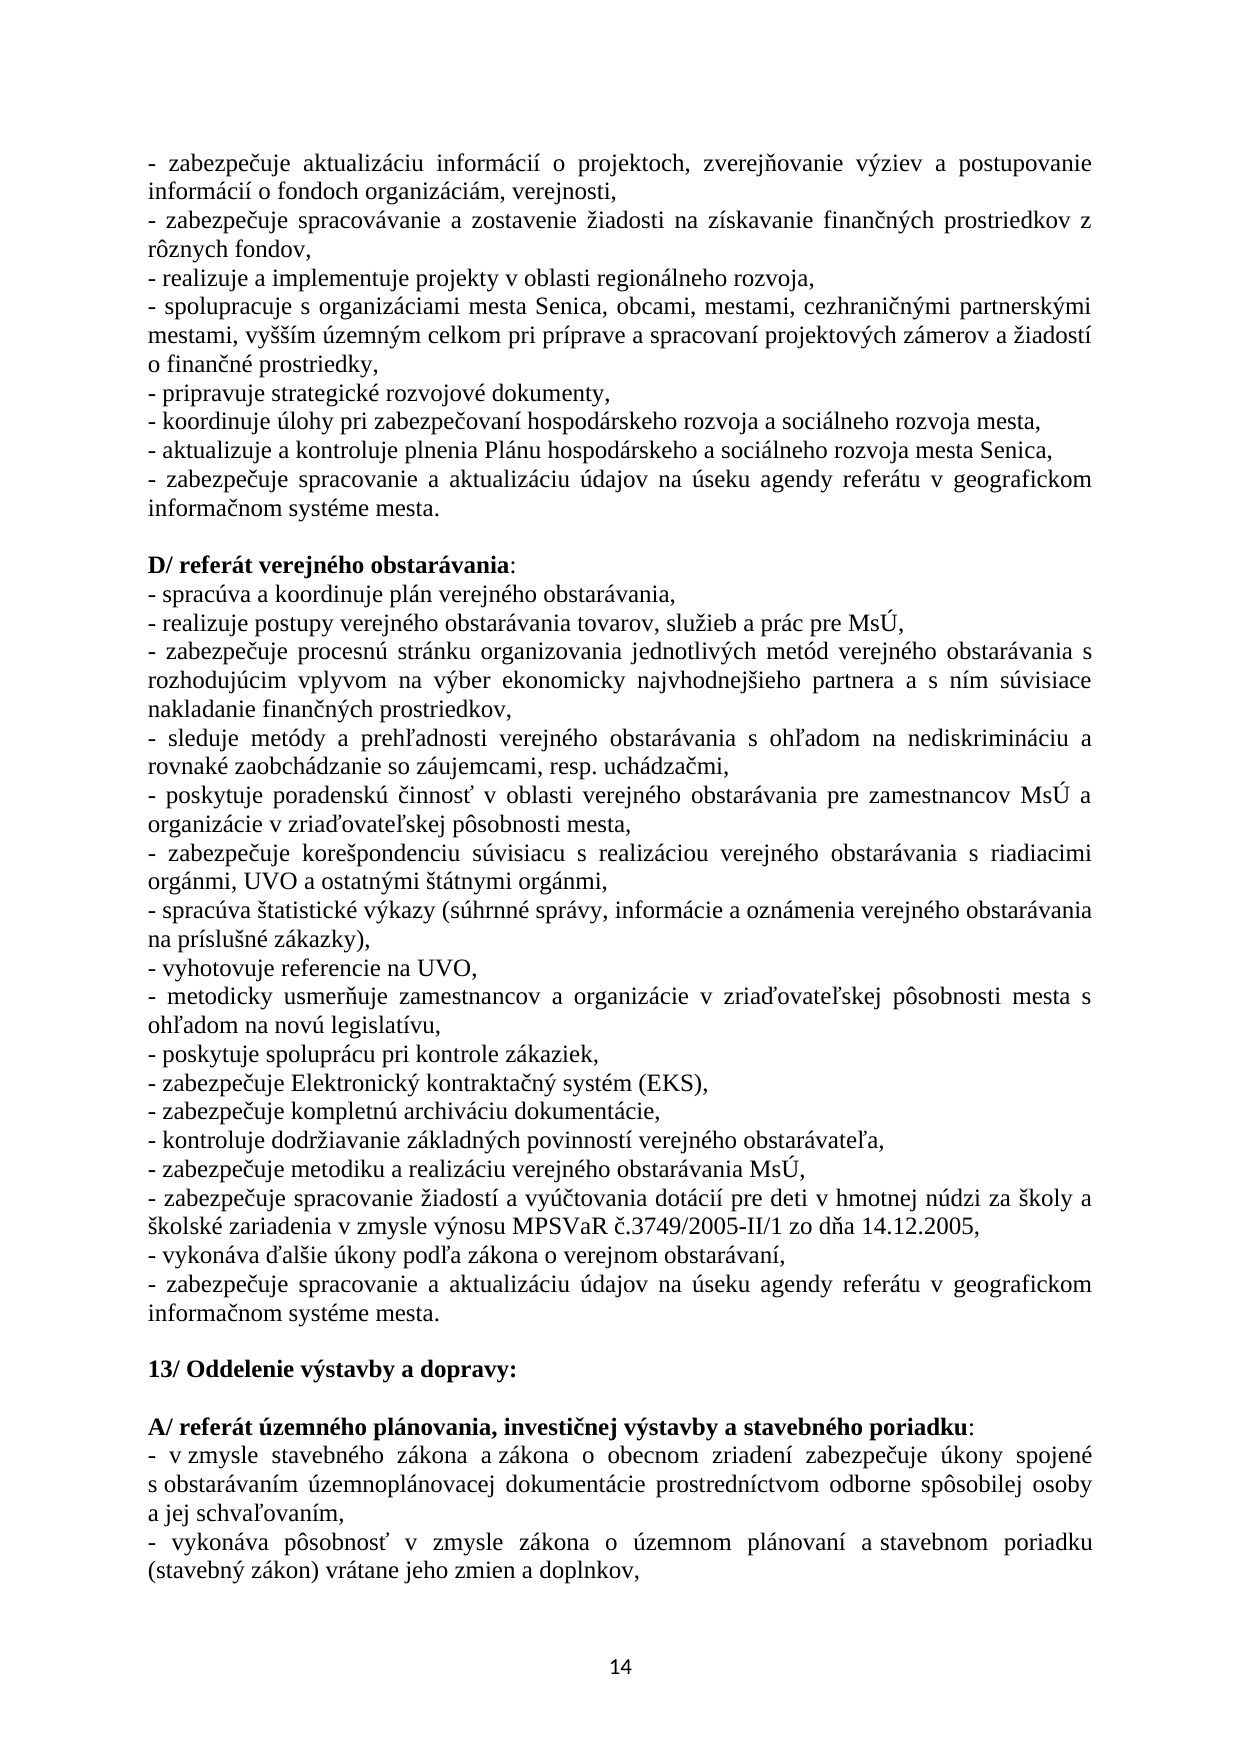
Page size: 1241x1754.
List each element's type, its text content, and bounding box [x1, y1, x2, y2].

text - poskytuje spoluprácu pri kontrole zákaziek, [148, 1039, 1093, 1068]
text 13/ Oddelenie výstavby a dopravy: [148, 1354, 1093, 1383]
text - vykonáva pôsobnosť v zmysle zákona o územnom plánovaní a stavebnom poriadku (stavebný zákon) vrátane jeho zmien a doplnkov, [148, 1527, 1093, 1584]
text - poskytuje poradenskú činnosť v oblasti verejného obstarávania pre zamestnancov MsÚ a organizácie v zriaďovateľskej pôsobnosti mesta, [148, 780, 1093, 838]
text - kontroluje dodržiavanie základných povinností verejného obstarávateľa, [148, 1125, 1093, 1154]
text - vykonáva ďalšie úkony podľa zákona o verejnom obstarávaní, [148, 1240, 1093, 1269]
text - zabezpečuje kompletnú archiváciu dokumentácie, [148, 1096, 1093, 1125]
text - spracúva štatistické výkazy (súhrnné správy, informácie a oznámenia verejného obstarávania na príslušné zákazky), [148, 895, 1093, 953]
text - aktualizuje a kontroluje plnenia Plánu hospodárskeho a sociálneho rozvoja mesta Senica, [148, 435, 1093, 464]
text - sleduje metódy a prehľadnosti verejného obstarávania s ohľadom na nediskrimináciu a rovnaké zaobchádzanie so záujemcami, resp. uchádzačmi, [148, 723, 1093, 780]
text - zabezpečuje Elektronický kontraktačný systém (EKS), [148, 1068, 1093, 1096]
text D/ referát verejného obstarávania: [148, 550, 1093, 579]
text - zabezpečuje procesnú stránku organizovania jednotlivých metód verejného obstarávania s rozhodujúcim vplyvom na výber ekonomicky najvhodnejšieho partnera a s ním súvisiace nakladanie finančných prostriedkov, [148, 636, 1093, 723]
text - spracúva a koordinuje plán verejného obstarávania, [148, 579, 1093, 608]
text - realizuje a implementuje projekty v oblasti regionálneho rozvoja, [148, 263, 1093, 291]
text - zabezpečuje aktualizáciu informácií o projektoch, zverejňovanie výziev a postupovanie informácií o fondoch organizáciám, verejnosti, [148, 148, 1093, 205]
text - zabezpečuje spracovanie žiadostí a vyúčtovania dotácií pre deti v hmotnej núdzi za školy a školské zariadenia v zmysle výnosu MPSVaR č.3749/2005-II/1 zo dňa 14.12.2005, [148, 1183, 1093, 1240]
text - zabezpečuje spracovanie a aktualizáciu údajov na úseku agendy referátu v geografickom informačnom systéme mesta. [148, 464, 1093, 521]
text - zabezpečuje metodiku a realizáciu verejného obstarávania MsÚ, [148, 1154, 1093, 1183]
text - zabezpečuje korešpondenciu súvisiacu s realizáciou verejného obstarávania s riadiacimi orgánmi, UVO a ostatnými štátnymi orgánmi, [148, 838, 1093, 895]
text - vyhotovuje referencie na UVO, [148, 953, 1093, 981]
text - spolupracuje s organizáciami mesta Senica, obcami, mestami, cezhraničnými partnerskými mestami, vyšším územným celkom pri príprave a spracovaní projektových zámerov a žiadostí o finančné prostriedky, [148, 291, 1093, 378]
text - zabezpečuje spracovávanie a zostavenie žiadosti na získavanie finančných prostriedkov z rôznych fondov, [148, 205, 1093, 263]
text - realizuje postupy verejného obstarávania tovarov, služieb a prác pre MsÚ, [148, 608, 1093, 636]
text - v zmysle stavebného zákona a zákona o obecnom zriadení zabezpečuje úkony spojené s obstarávaním územnoplánovacej dokumentácie prostredníctvom odborne spôsobilej osoby a jej schvaľovaním, [148, 1441, 1093, 1527]
text A/ referát územného plánovania, investičnej výstavby a stavebného poriadku: [148, 1412, 1093, 1441]
text - zabezpečuje spracovanie a aktualizáciu údajov na úseku agendy referátu v geografickom informačnom systéme mesta. [148, 1269, 1093, 1326]
text - metodicky usmerňuje zamestnancov a organizácie v zriaďovateľskej pôsobnosti mesta s ohľadom na novú legislatívu, [148, 981, 1093, 1039]
text - pripravuje strategické rozvojové dokumenty, [148, 378, 1093, 406]
text - koordinuje úlohy pri zabezpečovaní hospodárskeho rozvoja a sociálneho rozvoja mesta, [148, 406, 1093, 435]
